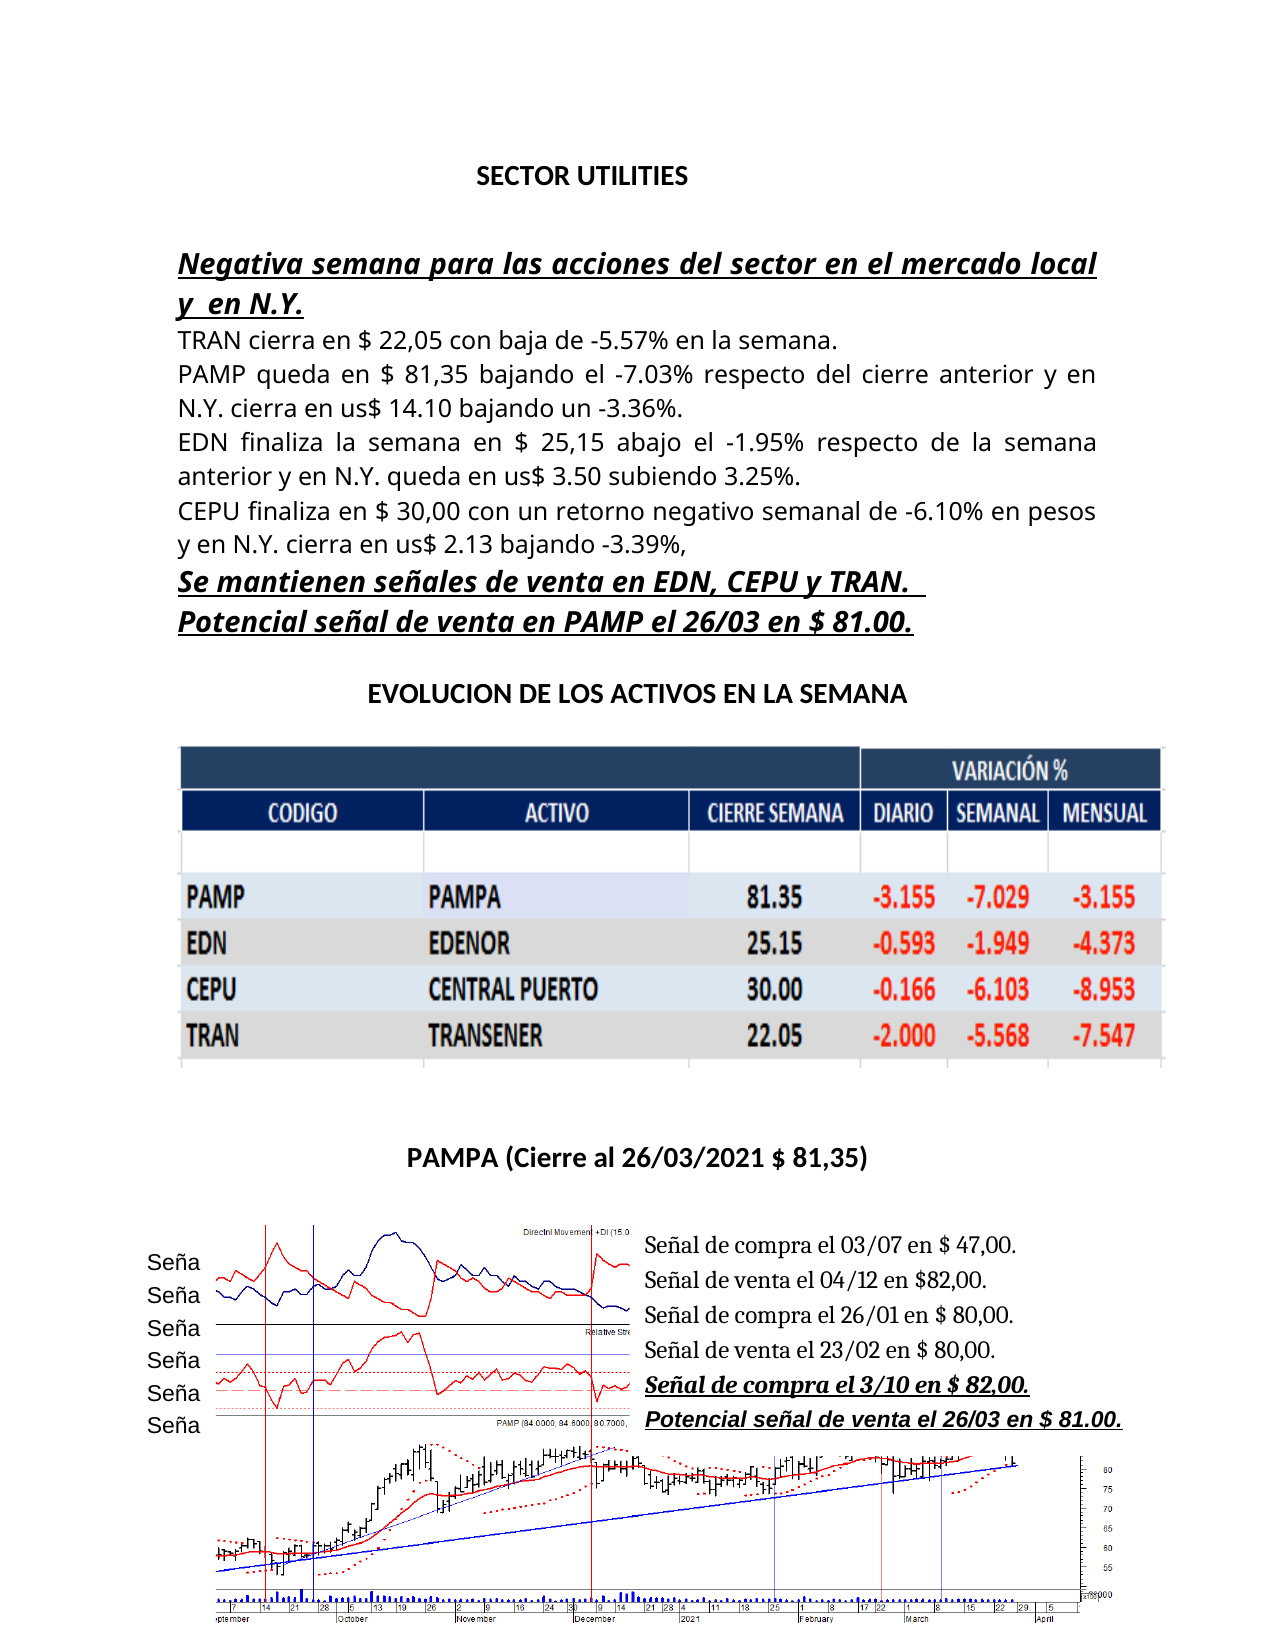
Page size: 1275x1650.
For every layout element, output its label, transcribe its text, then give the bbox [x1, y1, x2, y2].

text CEPU finaliza en $ 30,00 con un retorno negativo semanal de -6.10% en pesos y en N.Y. cierra en us$ 2.13 bajando -3.39%, [177, 493, 1098, 561]
text Potencial señal de venta en PAMP el 26/03 en $ 81.00. [177, 601, 1098, 641]
text Negativa semana para las acciones del sector en el mercado local y en N.Y. [177, 243, 1098, 323]
picture [177, 746, 1166, 1068]
text EDN finaliza la semana en $ 25,15 abajo el -1.95% respecto de la semana anterior y en N.Y. queda en us$ 3.50 subiendo 3.25%. [177, 425, 1098, 493]
text PAMPA (Cierre al 26/03/2021 $ 81,35) [177, 1139, 1098, 1175]
text Se mantienen señales de venta en EDN, CEPU y TRAN. [177, 561, 1098, 601]
text PAMP queda en $ 81,35 bajando el -7.03% respecto del cierre anterior y en N.Y. cierra en us$ 14.10 bajando un -3.36%. [177, 357, 1098, 425]
text EVOLUCION DE LOS ACTIVOS EN LA SEMANA [177, 675, 1098, 710]
picture [215, 1225, 1115, 1623]
text TRAN cierra en $ 22,05 con baja de -5.57% en la semana. [177, 323, 1098, 357]
